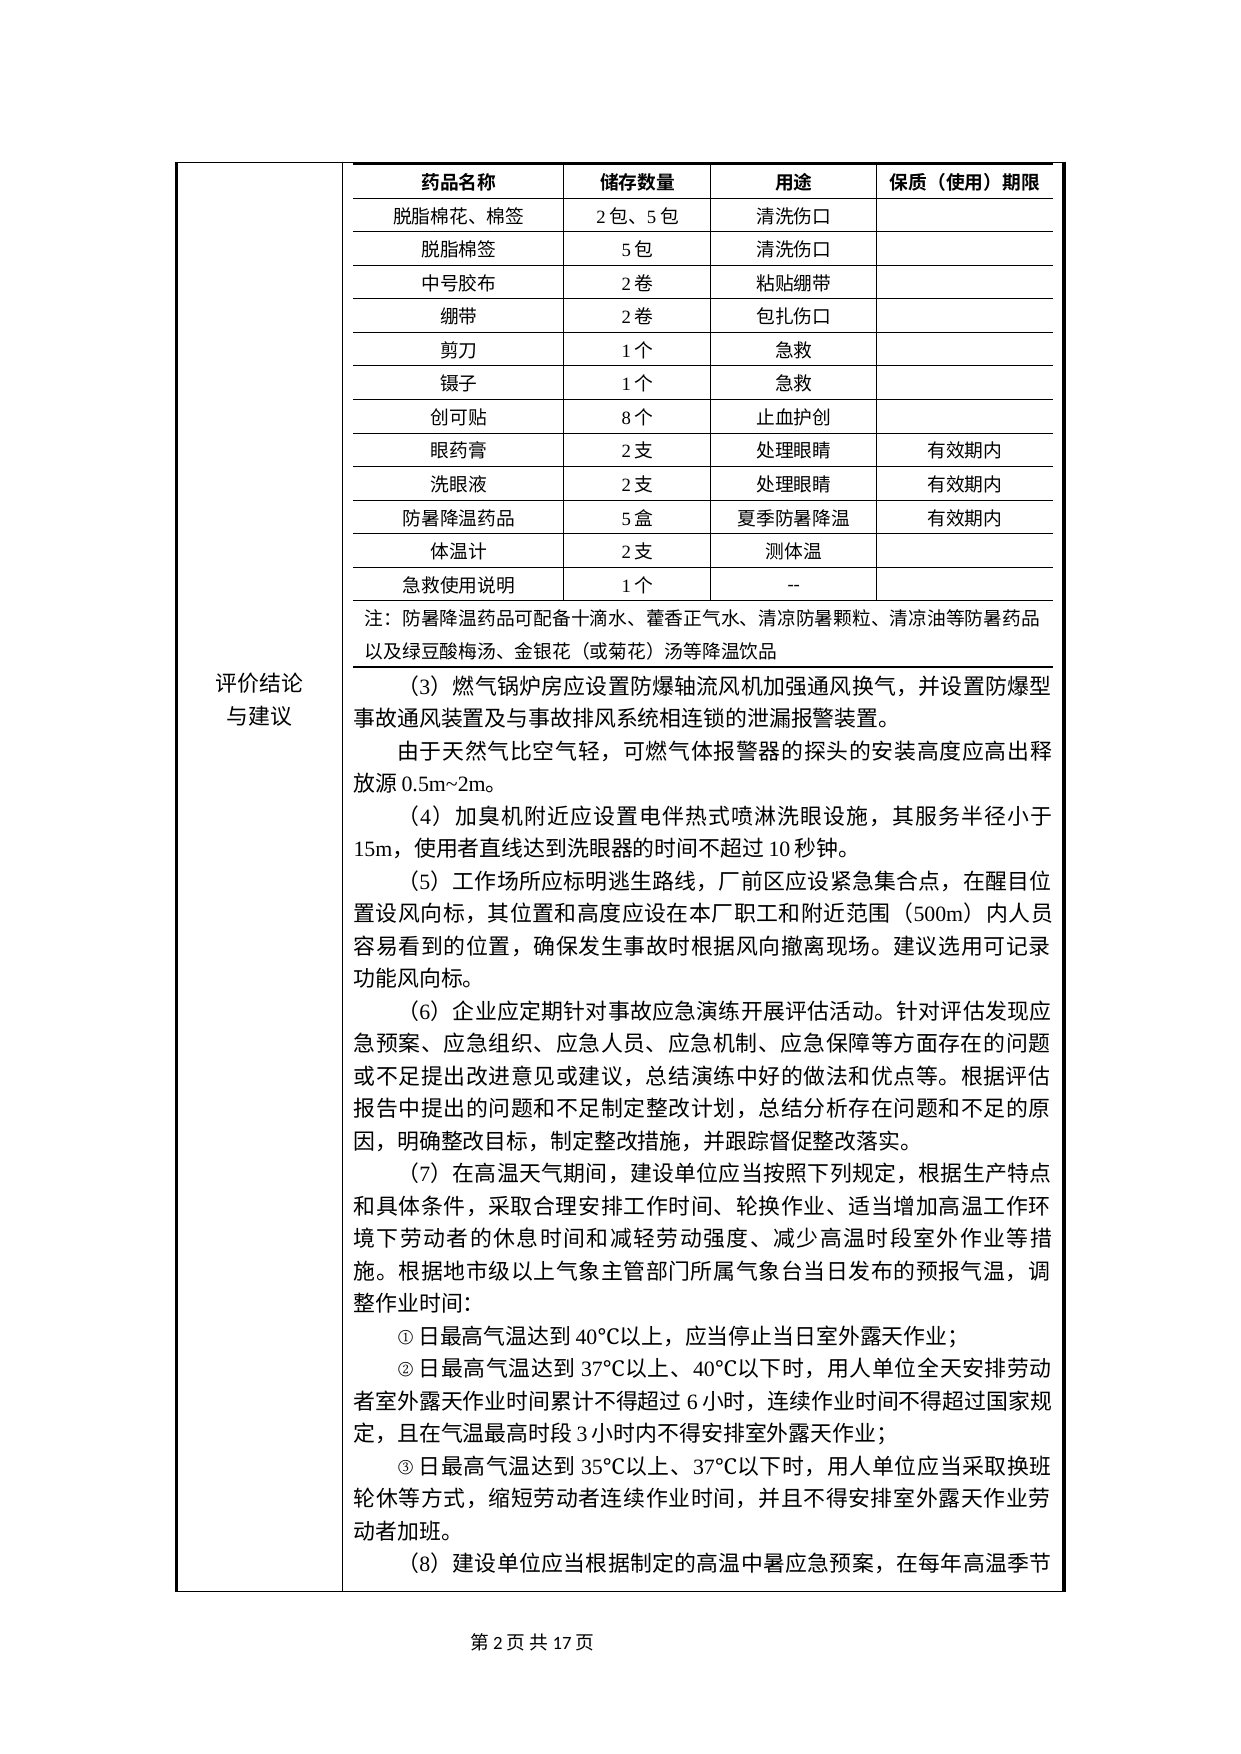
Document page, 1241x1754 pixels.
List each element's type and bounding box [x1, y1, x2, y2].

table_cell [178, 163, 342, 1591]
table_cell [343, 163, 1062, 1591]
